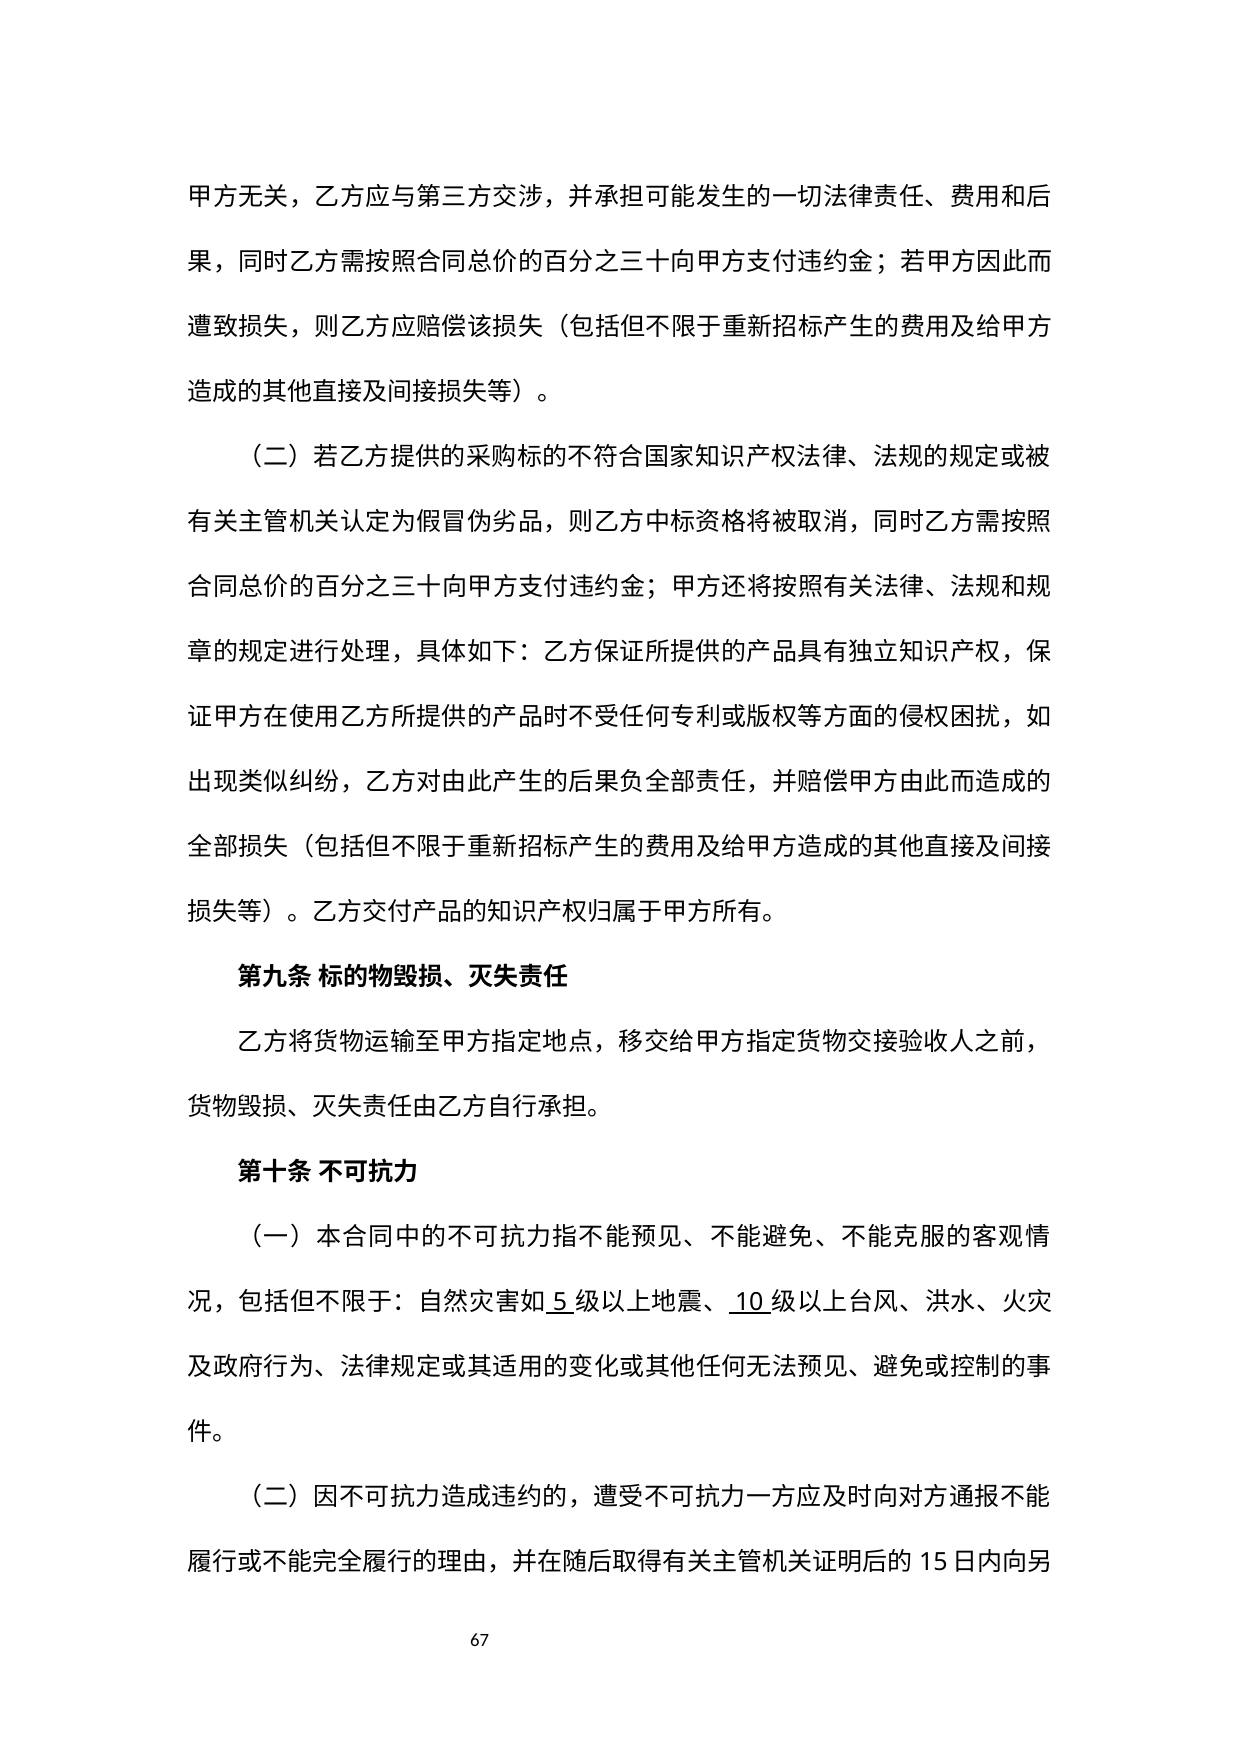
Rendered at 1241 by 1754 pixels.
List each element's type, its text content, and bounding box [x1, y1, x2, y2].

text 第十条 不可抗力 [187, 1137, 1053, 1202]
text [187, 162, 1053, 422]
text （二）若乙方提供的采购标的不符合国家知识产权法律、法规的规定或被有关主管机关认定为假冒伪劣品，则乙方中标资格将被取消，同时乙方需按照合同总价的百分之三十向甲方支付违约金；甲方还将按照有关法律、法规和规章的规定进行处理，具体如下：乙方保证所提供的产品具有独立知识产权，保证甲方在使用乙方所提供的产品时不受任何专利或版权等方面的侵权困扰，如出现类似纠纷，乙方对由此产生的后果负全部责任，并赔偿甲方由此而造成的全部损失（包括但不限于重新招标产生的费用及给甲方造成的其他直接及间接损失等）。乙方交付产品的知识产权归属于甲方所有。 [187, 422, 1053, 942]
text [187, 1462, 1053, 1592]
text 乙方将货物运输至甲方指定地点，移交给甲方指定货物交接验收人之前，货物毁损、灭失责任由乙方自行承担。 [187, 1007, 1053, 1137]
text 第九条 标的物毁损、灭失责任 [187, 942, 1053, 1007]
text （一）本合同中的不可抗力指不能预见、不能避免、不能克服的客观情况，包括但不限于：自然灾害如 5 级以上地震、 10 级以上台风、洪水、火灾及政府行为、法律规定或其适用的变化或其他任何无法预见、避免或控制的事件。 [187, 1202, 1053, 1462]
